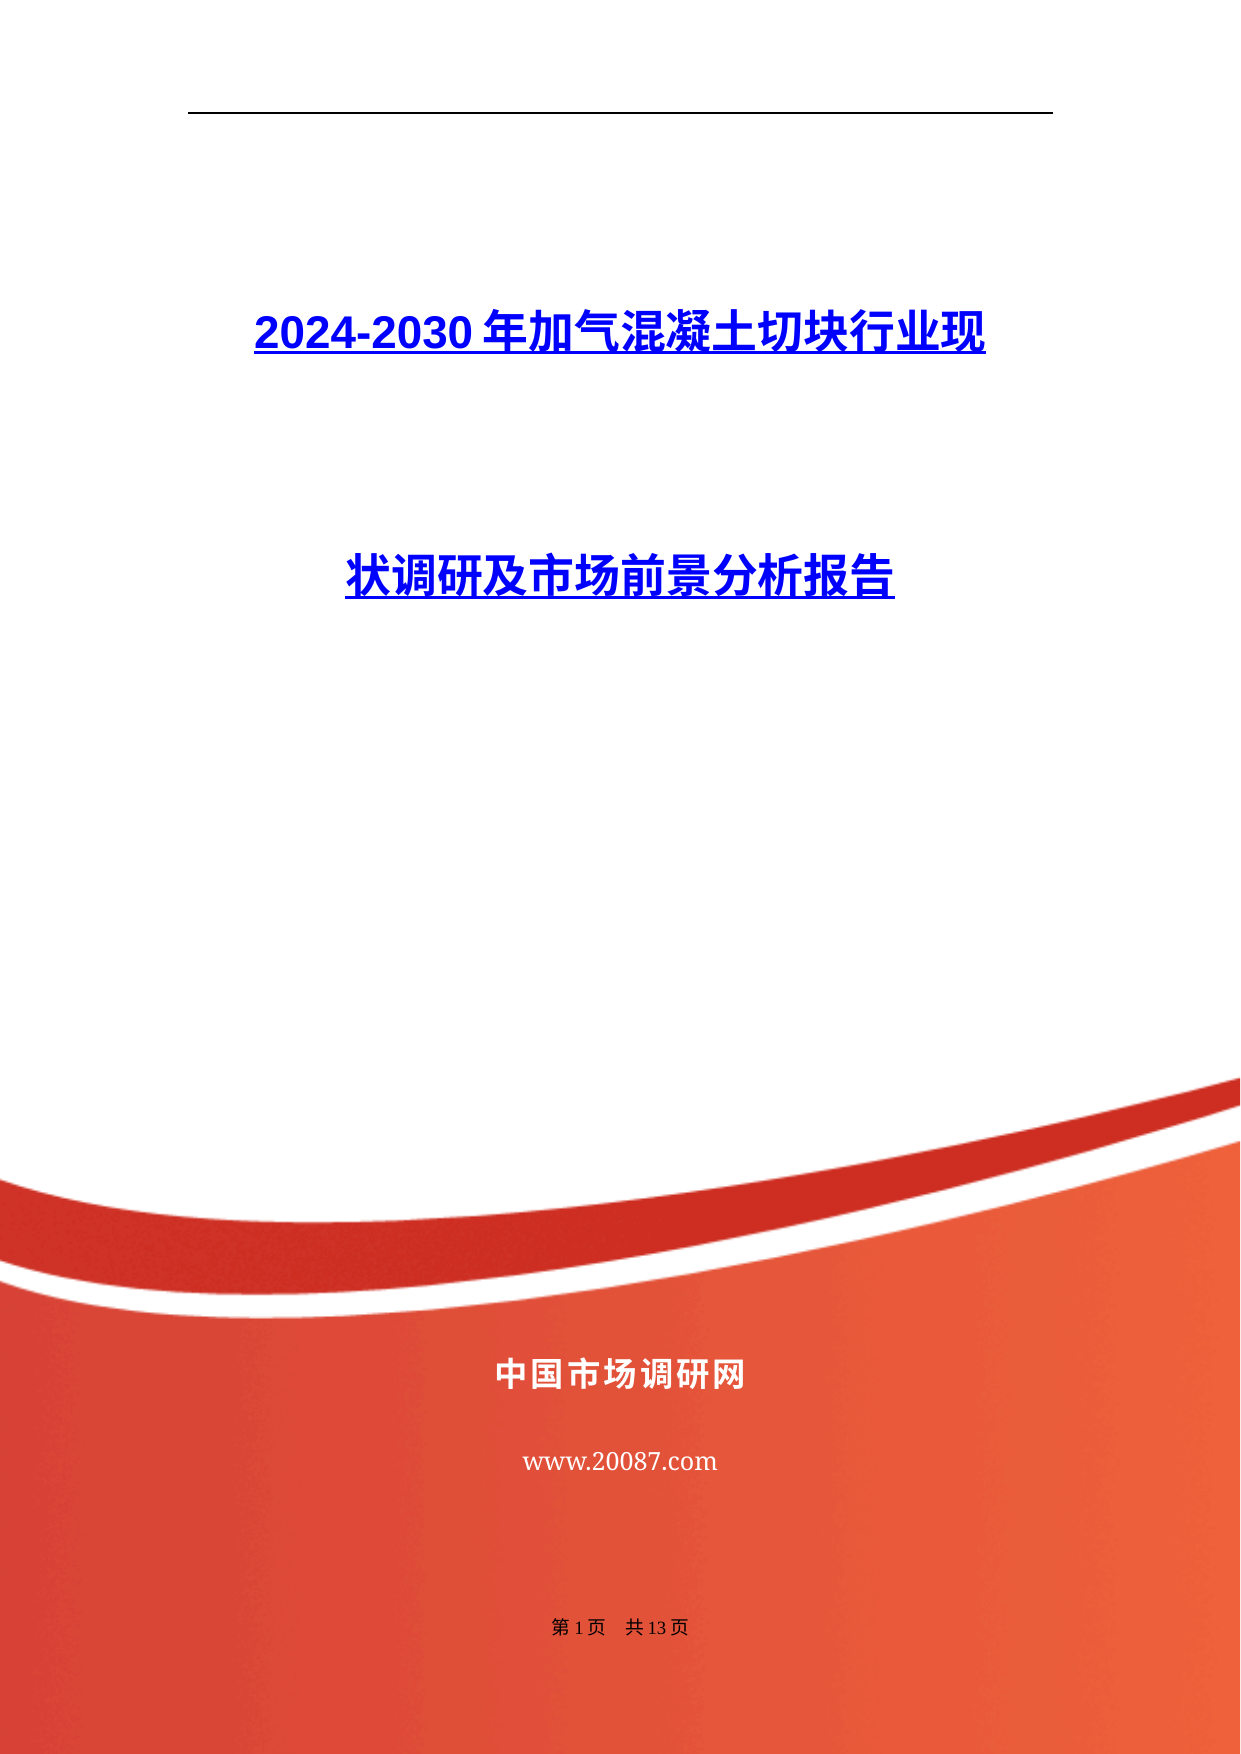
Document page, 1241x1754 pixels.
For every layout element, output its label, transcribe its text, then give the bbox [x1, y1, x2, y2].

text www.20087.com [187, 1428, 1053, 1493]
subtitle 中国市场调研网 [187, 1339, 1053, 1404]
table_header 2024-2030年加气混凝土切块行业现状调研及市场前景分析报告 [188, 207, 1053, 773]
picture [0, 1006, 1241, 1754]
